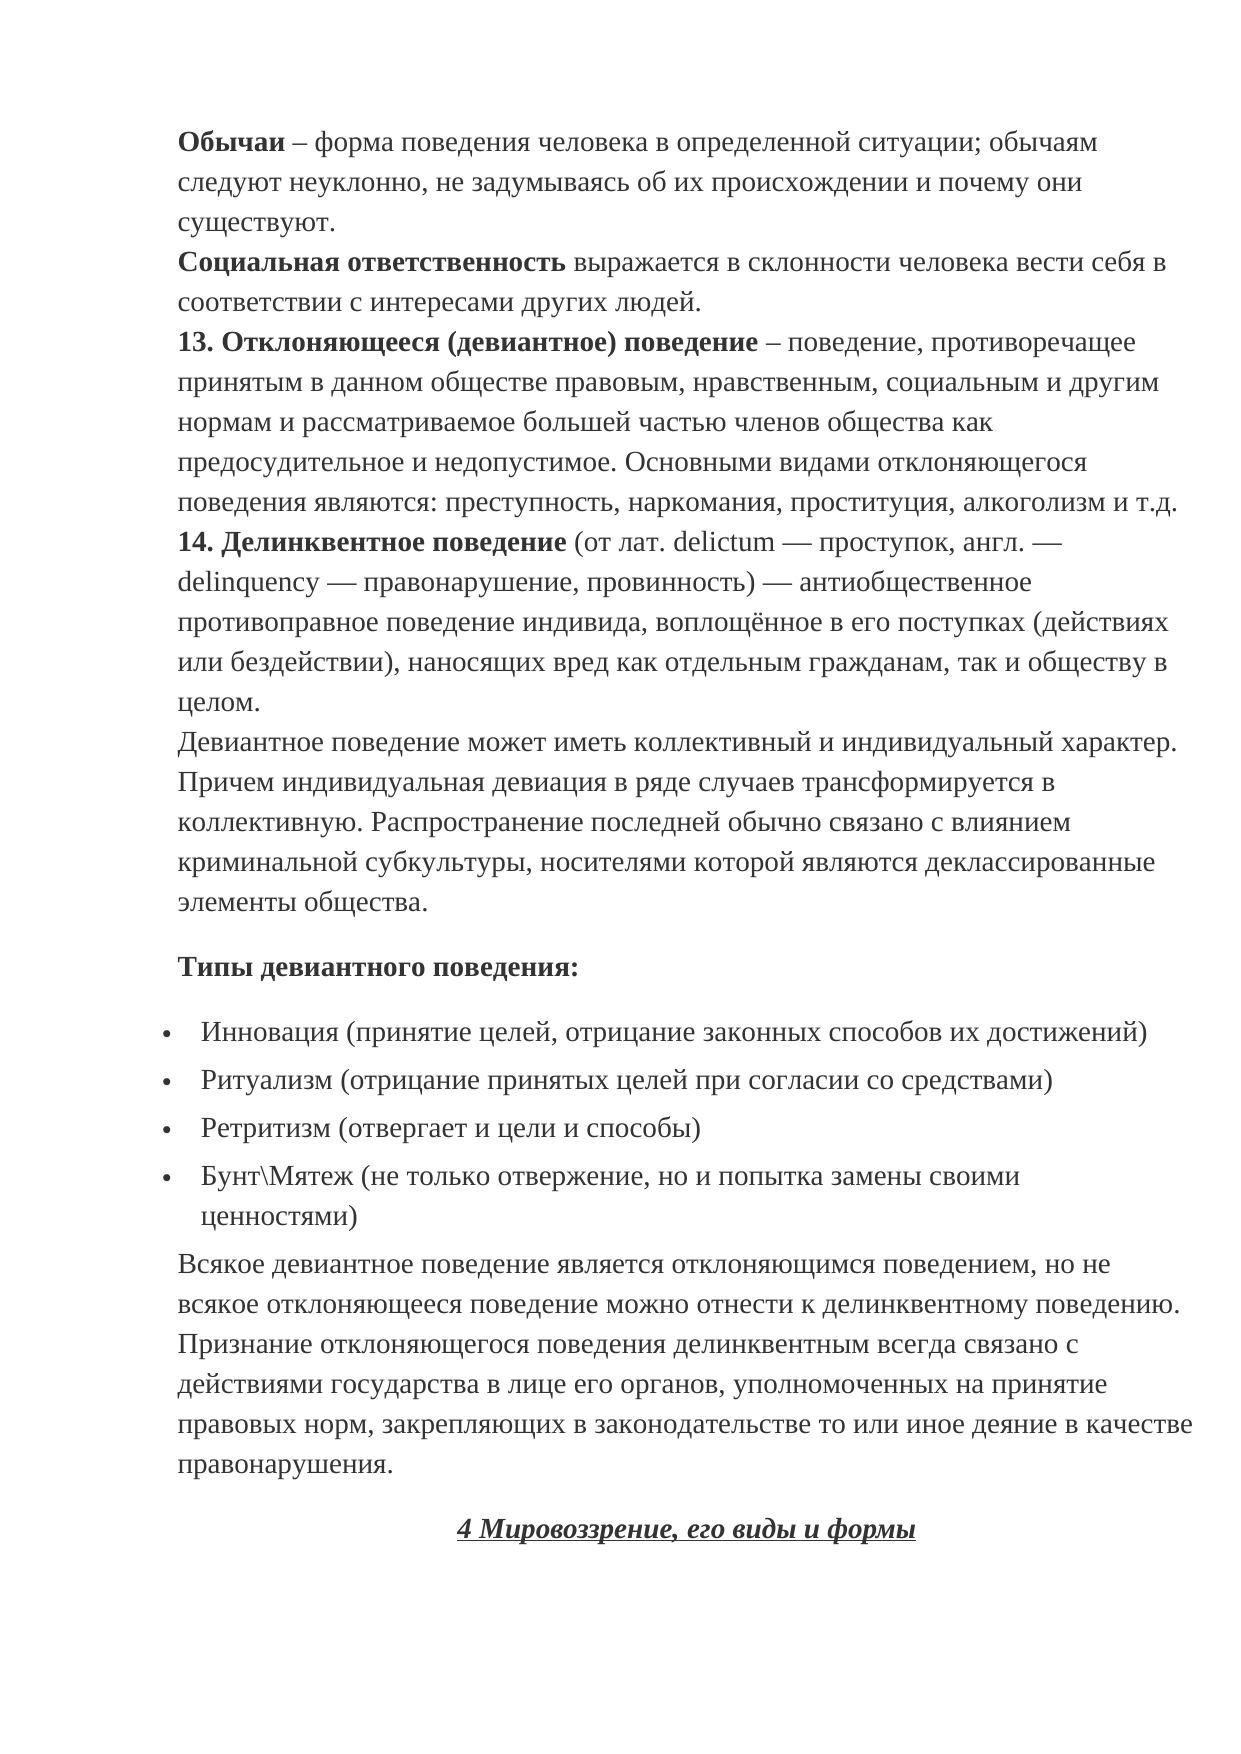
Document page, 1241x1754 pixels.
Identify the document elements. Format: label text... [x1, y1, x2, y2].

text 13. Отклоняющееся (девиантное) поведение – поведение, противоречащее принятым в данном обществе правовым, нравственным, социальным и другим нормам и рассматриваемое большей частью членов общества как предосудительное и недопустимое. Основными видами отклоняющегося поведения являются: преступность, наркомания, проституция, алкоголизм и т.д. [177, 318, 1196, 518]
list Ретритизм (отвергает и цели и способы) [163, 1104, 1173, 1144]
text Всякое девиантное поведение является отклоняющимся поведением, но не всякое отклоняющееся поведение можно отнести к делинквентному поведению. Признание отклоняющегося поведения делинквентным всегда связано с действиями государства в лице его органов, уполномоченных на принятие правовых норм, закрепляющих в законодательстве то или иное деяние в качестве правонарушения. [177, 1239, 1196, 1479]
text Типы девиантного поведения: [177, 943, 1196, 983]
text Социальная ответственность выражается в склонности человека вести себя в соответствии с интересами других людей. [177, 238, 1196, 318]
text 4 Мировоззрение, его виды и формы [177, 1504, 1196, 1544]
text 14. Делинквентное поведение (от лат. delictum — проступок, англ. — delinquency — правонарушение, провинность) — антиобщественное противоправное поведение индивида, воплощённое в его поступках (действиях или бездействии), наносящих вред как отдельным гражданам, так и обществу в целом. [177, 518, 1196, 718]
list Инновация (принятие целей, отрицание законных способов их достижений) [163, 1008, 1173, 1048]
text Девиантное поведение может иметь коллективный и индивидуальный характер. Причем индивидуальная девиация в ряде случаев трансформируется в коллективную. Распространение последней обычно связано с влиянием криминальной субкультуры, носителями которой являются деклассированные элементы общества. [177, 718, 1196, 918]
list Ритуализм (отрицание принятых целей при согласии со средствами) [163, 1056, 1173, 1096]
list Бунт\Мятеж (не только отвержение, но и попытка замены своими ценностями) [163, 1152, 1173, 1232]
text Обычаи – форма поведения человека в определенной ситуации; обычаям следуют неуклонно, не задумываясь об их происхождении и почему они существуют. [177, 118, 1196, 238]
